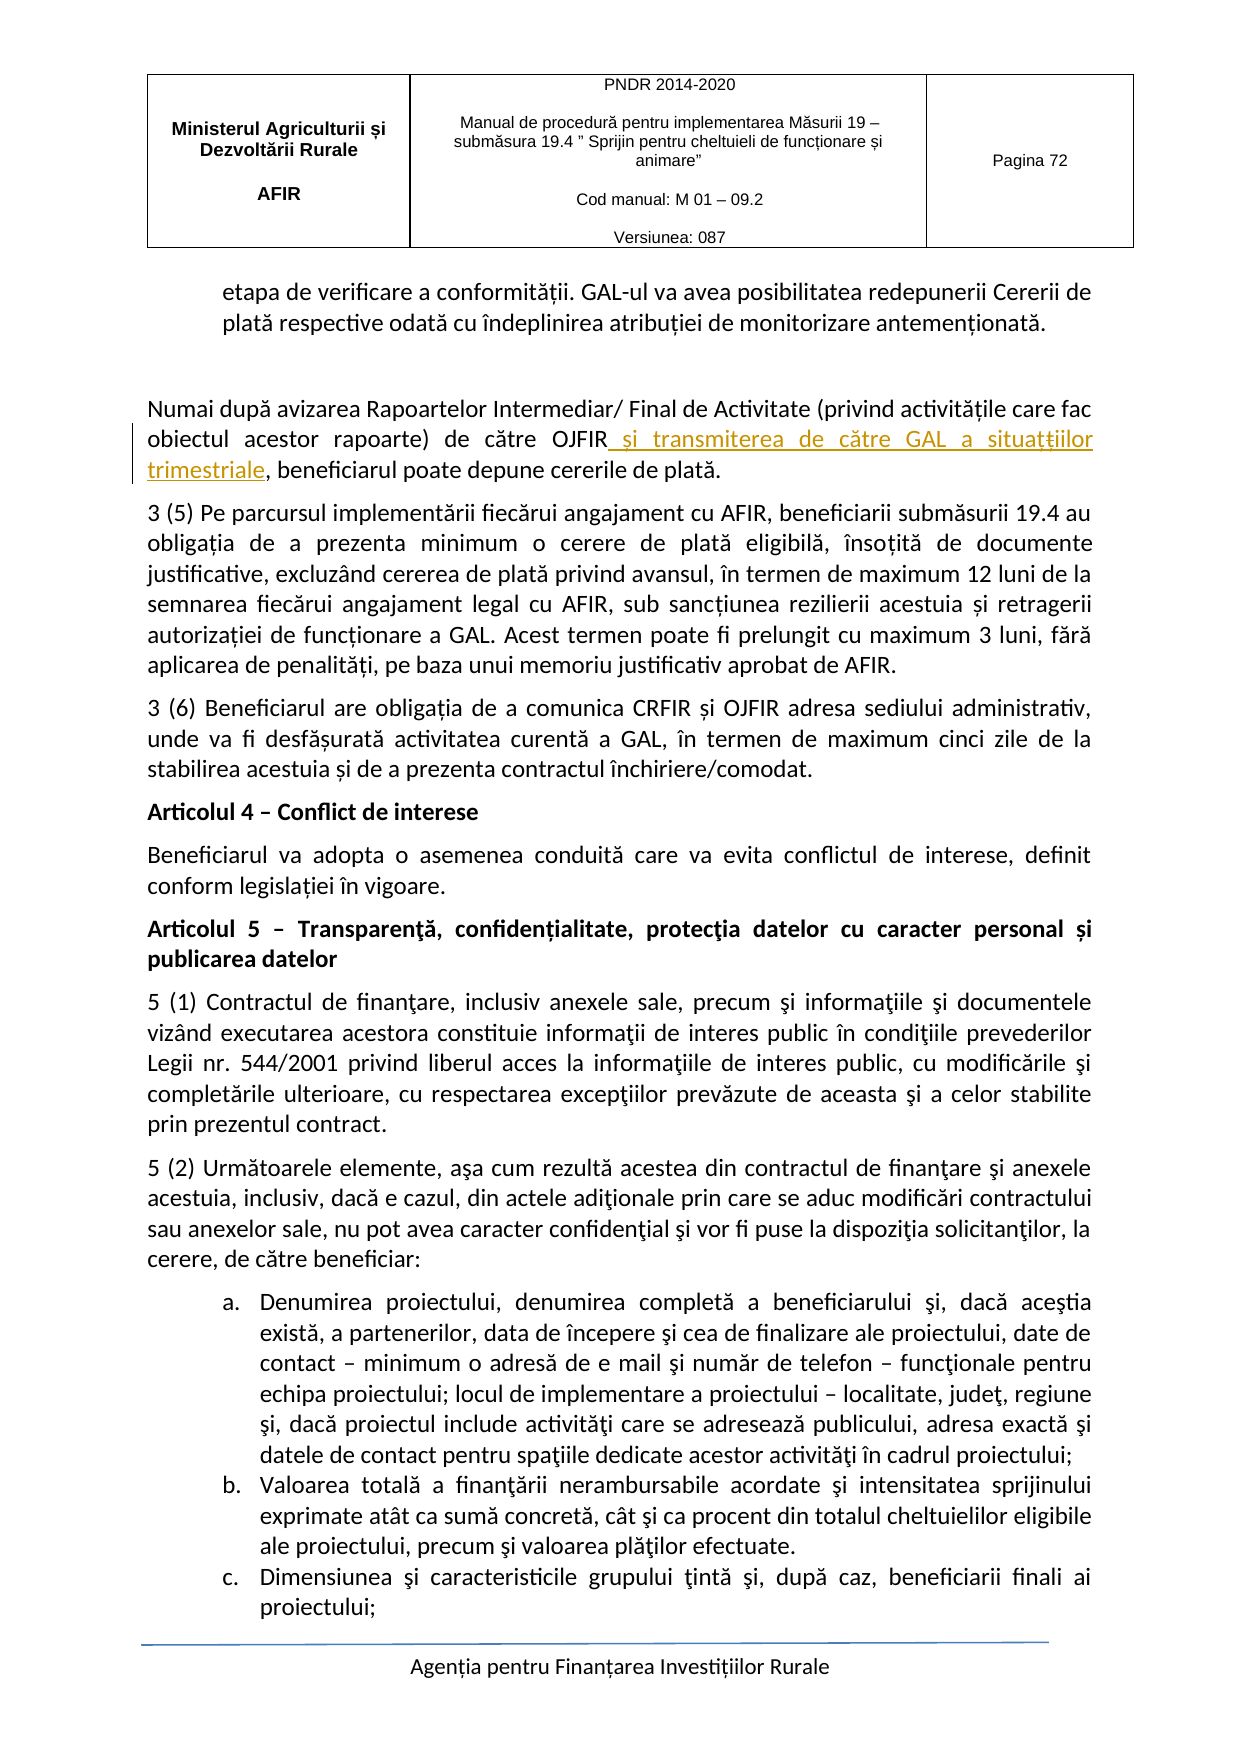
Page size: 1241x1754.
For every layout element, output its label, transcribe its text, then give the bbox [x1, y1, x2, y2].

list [184, 276, 1093, 337]
list Valoarea totală a finanţării nerambursabile acordate şi intensitatea sprijinului exprimate atât ca sumă concretă, cât şi ca procent din totalul cheltuielilor eligibile ale proiectului, precum şi valoarea plăţilor efectuate. [222, 1469, 1093, 1561]
list Dimensiunea şi caracteristicile grupului ţintă şi, după caz, beneficiarii finali ai proiectului; [222, 1561, 1093, 1622]
text 3 (5) Pe parcursul implementării fiecărui angajament cu AFIR, beneficiarii submăsurii 19.4 au obligaţia de a prezenta minimum o cerere de plată eligibilă, însoţită de documente justificative, excluzând cererea de plată privind avansul, în termen de maximum 12 luni de la semnarea fiecărui angajament legal cu AFIR, sub sancţiunea rezilierii acestuia şi retragerii autorizaţiei de funcţionare a GAL. Acest termen poate fi prelungit cu maximum 3 luni, fără aplicarea de penalităţi, pe baza unui memoriu justificativ aprobat de AFIR. [147, 497, 1093, 680]
text Beneficiarul va adopta o asemenea conduită care va evita conflictul de interese, definit conform legislaţiei în vigoare. [147, 839, 1093, 901]
list Denumirea proiectului, denumirea completă a beneficiarului şi, dacă aceştia există, a partenerilor, data de începere şi cea de finalizare ale proiectului, date de contact – minimum o adresă de e mail şi număr de telefon – funcţionale pentru echipa proiectului; locul de implementare a proiectului – localitate, judeţ, regiune şi, dacă proiectul include activităţi care se adresează publicului, adresa exactă şi datele de contact pentru spaţiile dedicate acestor activităţi în cadrul proiectului; [222, 1286, 1093, 1469]
text Numai după avizarea Rapoartelor Intermediar/ Final de Activitate (privind activitățile care fac obiectul acestor rapoarte) de către OJFIR, beneficiarul poate depune cererile de plată. [147, 393, 1093, 484]
text 5 (2) Următoarele elemente, aşa cum rezultă acestea din contractul de finanţare şi anexele acestuia, inclusiv, dacă e cazul, din actele adiţionale prin care se aduc modificări contractului sau anexelor sale, nu pot avea caracter confidenţial şi vor fi puse la dispoziţia solicitanţilor, la cerere, de către beneficiar: [147, 1152, 1093, 1274]
text 5 (1) Contractul de finanţare, inclusiv anexele sale, precum şi informaţiile şi documentele vizând executarea acestora constituie informaţii de interes public în condiţiile prevederilor Legii nr. 544/2001 privind liberul acces la informaţiile de interes public, cu modificările şi completările ulterioare, cu respectarea excepţiilor prevăzute de aceasta şi a celor stabilite prin prezentul contract. [147, 987, 1093, 1139]
text Articolul 5 – Transparenţă, confidenţialitate, protecţia datelor cu caracter personal și publicarea datelor [147, 913, 1093, 974]
text Articolul 4 – Conflict de interese [147, 796, 1093, 827]
text 3 (6) Beneficiarul are obligația de a comunica CRFIR și OJFIR adresa sediului administrativ, unde va fi desfășurată activitatea curentă a GAL, în termen de maximum cinci zile de la stabilirea acestuia și de a prezenta contractul închiriere/comodat. [147, 692, 1093, 784]
